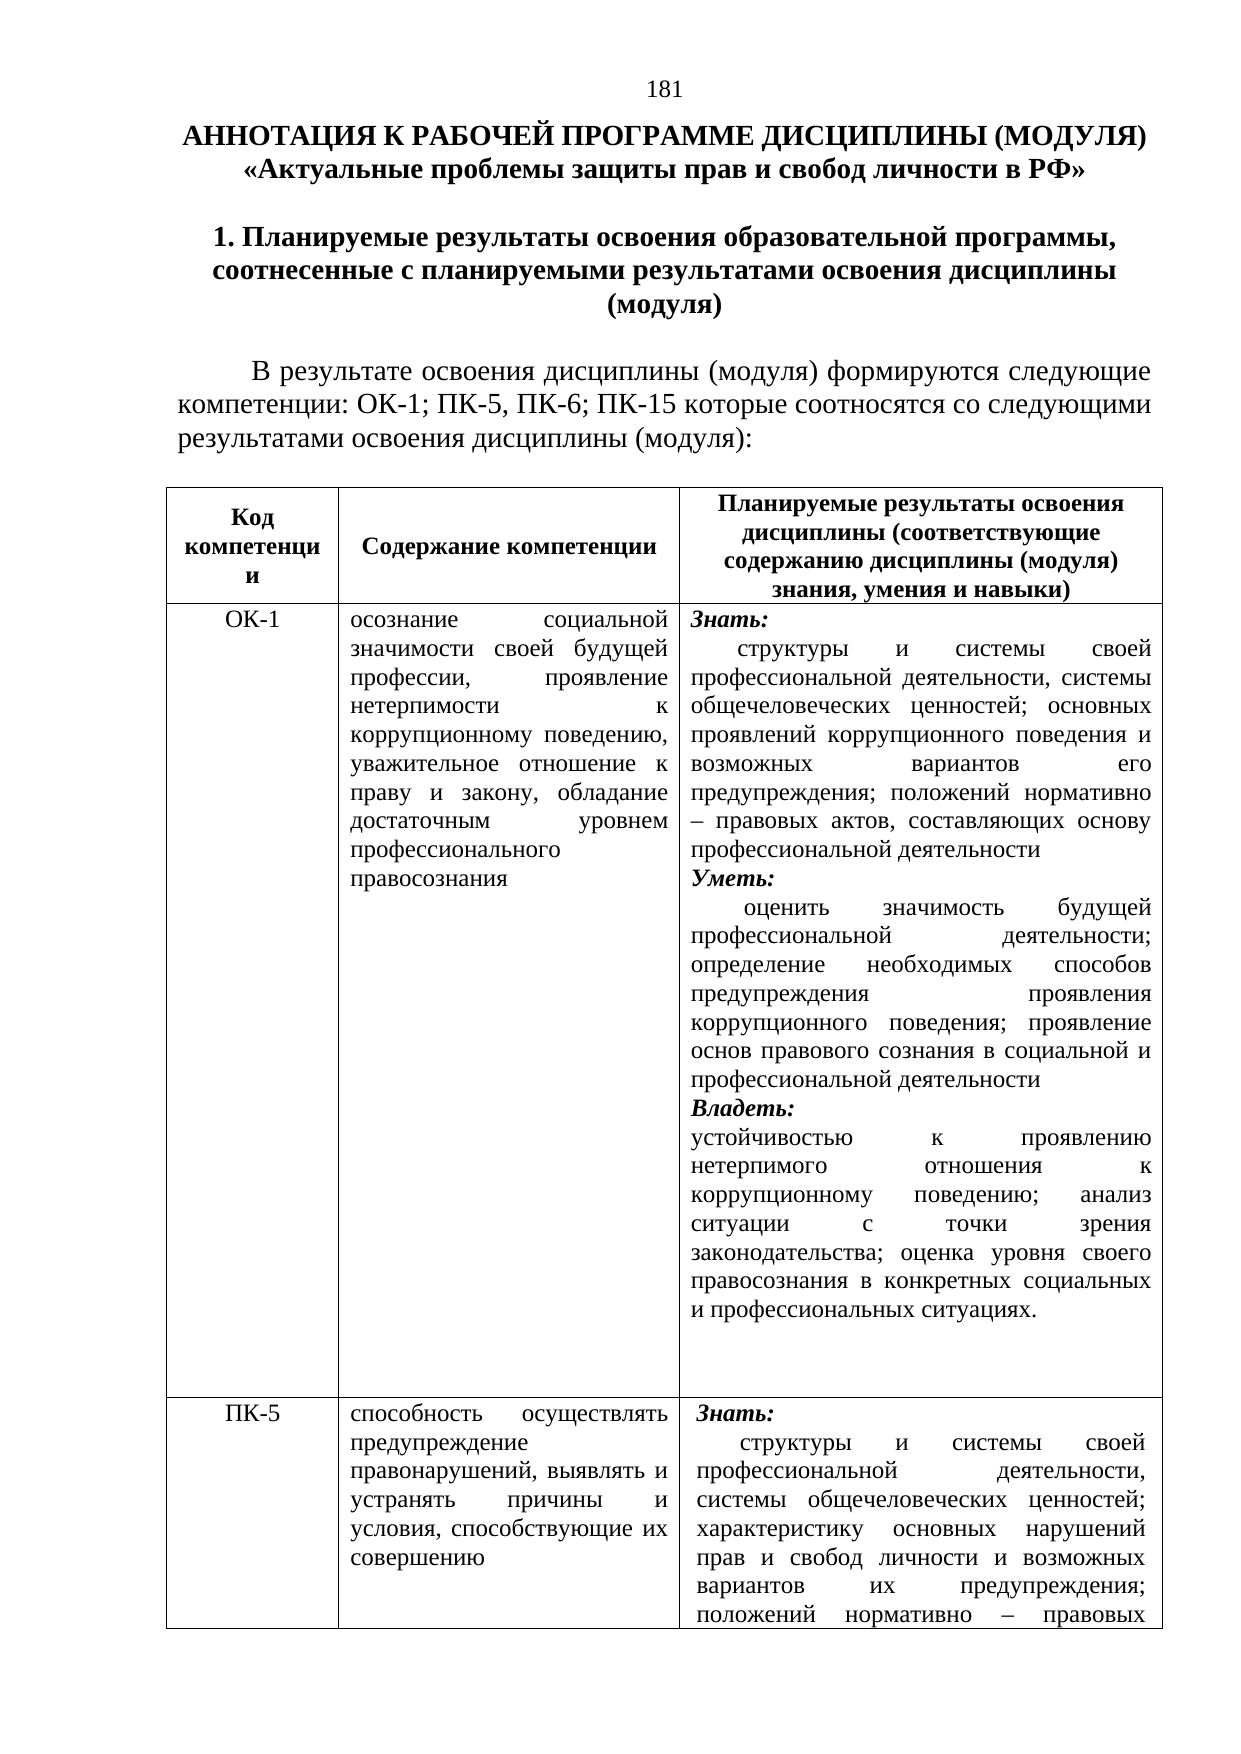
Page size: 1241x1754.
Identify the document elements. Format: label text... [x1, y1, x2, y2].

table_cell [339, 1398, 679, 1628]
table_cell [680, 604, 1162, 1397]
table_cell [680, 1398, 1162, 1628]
text В результате освоения дисциплины (модуля) формируются следующие компетенции: ОК-1; ПК-5, ПК-6; ПК-15 которые соотносятся со следующими результатами освоения дисциплины (модуля): [177, 353, 1152, 453]
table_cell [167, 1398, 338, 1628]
text 1. Планируемые результаты освоения образовательной программы, соотнесенные с планируемыми результатами освоения дисциплины (модуля) [177, 219, 1152, 319]
text АННОТАЦИЯ К РАБОЧЕЙ ПРОГРАММЕ ДИСЦИПЛИНЫ (МОДУЛЯ) [177, 118, 1152, 152]
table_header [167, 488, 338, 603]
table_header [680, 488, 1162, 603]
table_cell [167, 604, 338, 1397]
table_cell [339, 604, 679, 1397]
text «Актуальные проблемы защиты прав и свобод личности в РФ» [177, 152, 1152, 185]
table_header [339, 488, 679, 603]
